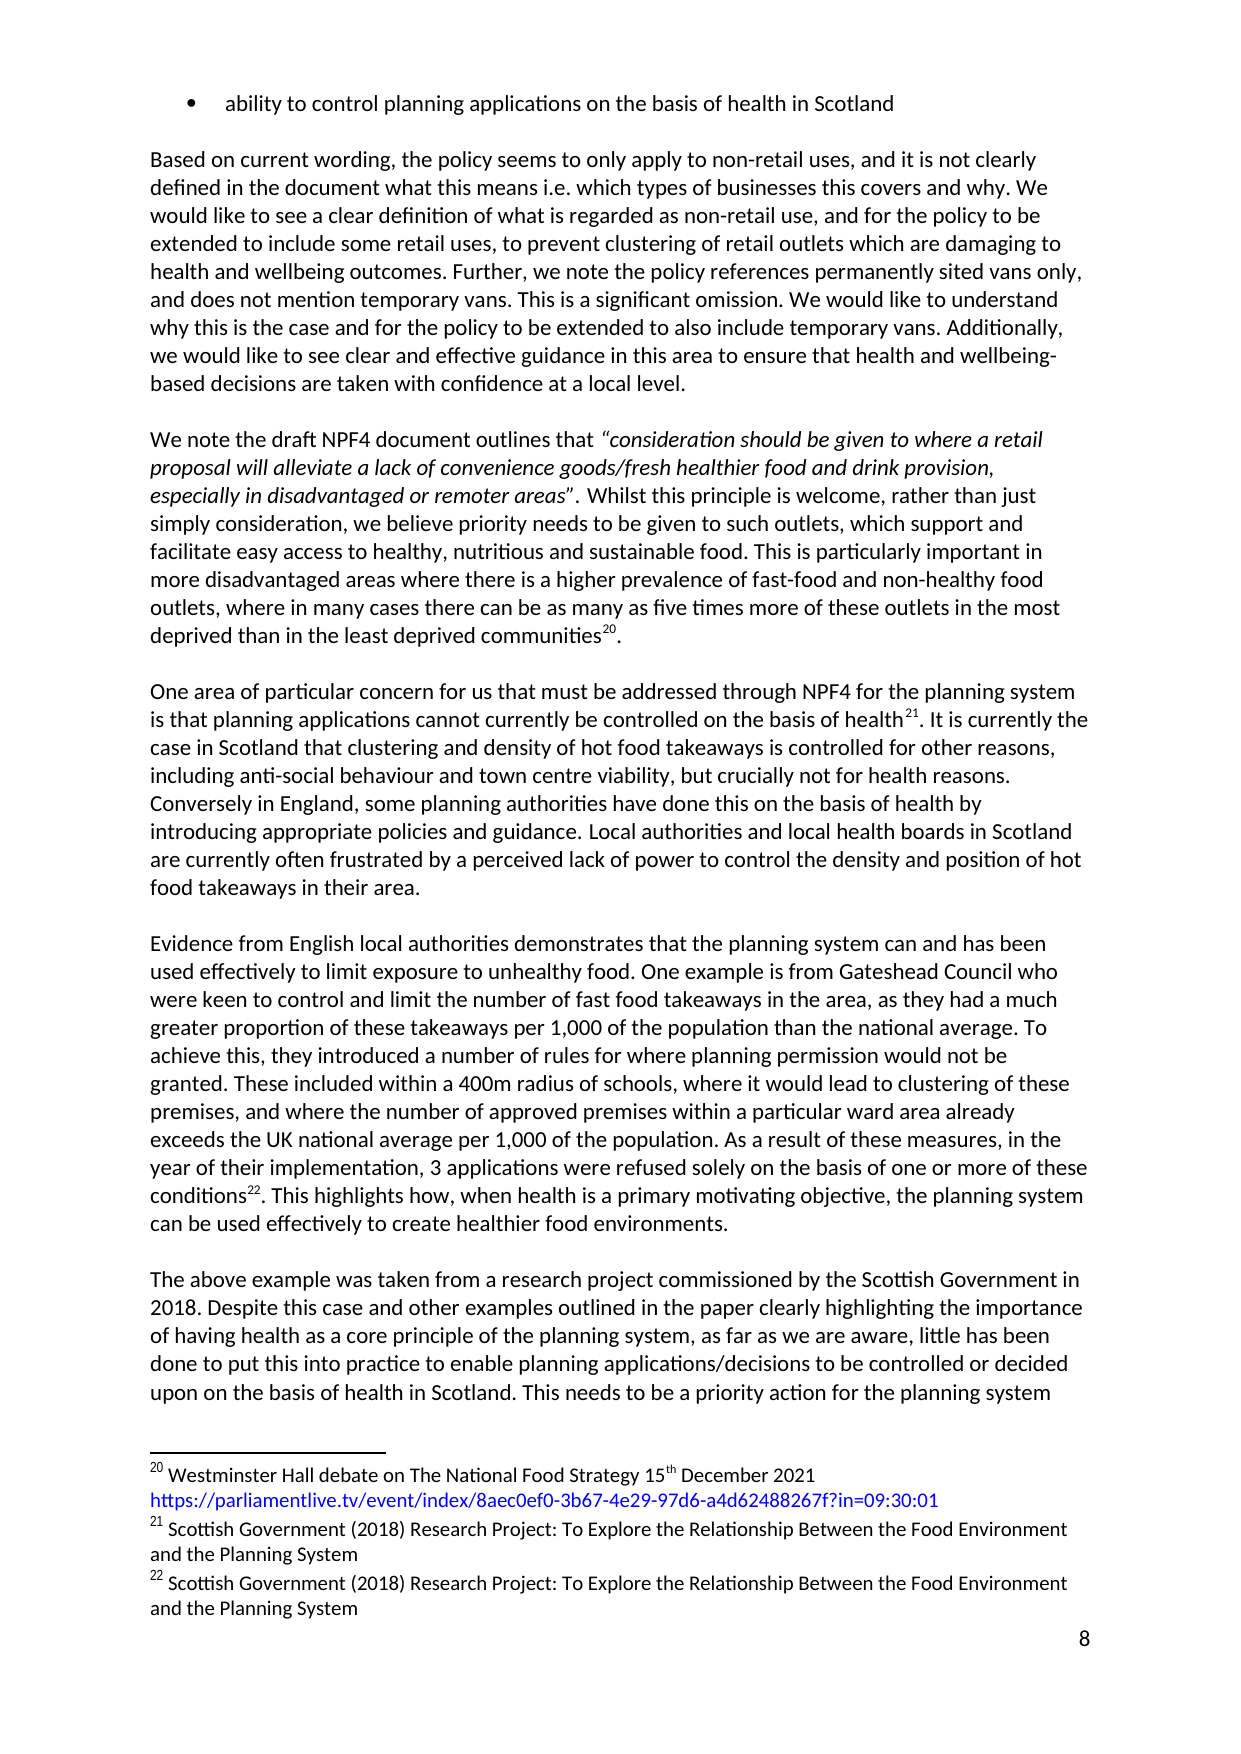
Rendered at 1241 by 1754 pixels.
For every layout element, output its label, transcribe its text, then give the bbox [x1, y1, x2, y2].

text Based on current wording, the policy seems to only apply to non-retail uses, and it is not clearly defined in the document what this means i.e. which types of businesses this covers and why. We would like to see a clear definition of what is regarded as non-retail use, and for the policy to be extended to include some retail uses, to prevent clustering of retail outlets which are damaging to health and wellbeing outcomes. Further, we note the policy references permanently sited vans only, and does not mention temporary vans. This is a significant omission. We would like to understand why this is the case and for the policy to be extended to also include temporary vans. Additionally, we would like to see clear and effective guidance in this area to ensure that health and wellbeing-based decisions are taken with confidence at a local level. [150, 145, 1090, 397]
text Evidence from English local authorities demonstrates that the planning system can and has been used effectively to limit exposure to unhealthy food. One example is from Gateshead Council who were keen to control and limit the number of fast food takeaways in the area, as they had a much greater proportion of these takeaways per 1,000 of the population than the national average. To achieve this, they introduced a number of rules for where planning permission would not be granted. These included within a 400m radius of schools, where it would lead to clustering of these premises, and where the number of approved premises within a particular ward area already exceeds the UK national average per 1,000 of the population. As a result of these measures, in the year of their implementation, 3 applications were refused solely on the basis of one or more of these conditions. This highlights how, when health is a primary motivating objective, the planning system can be used effectively to create healthier food environments. [150, 929, 1090, 1237]
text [150, 1266, 1090, 1406]
list ability to control planning applications on the basis of health in Scotland [187, 89, 1090, 117]
text One area of particular concern for us that must be addressed through NPF4 for the planning system is that planning applications cannot currently be controlled on the basis of health. It is currently the case in Scotland that clustering and density of hot food takeaways is controlled for other reasons, including anti-social behaviour and town centre viability, but crucially not for health reasons. Conversely in England, some planning authorities have done this on the basis of health by introducing appropriate policies and guidance. Local authorities and local health boards in Scotland are currently often frustrated by a perceived lack of power to control the density and position of hot food takeaways in their area. [150, 677, 1090, 901]
text We note the draft NPF4 document outlines that “consideration should be given to where a retail proposal will alleviate a lack of convenience goods/fresh healthier food and drink provision, especially in disadvantaged or remoter areas”. Whilst this principle is welcome, rather than just simply consideration, we believe priority needs to be given to such outlets, which support and facilitate easy access to healthy, nutritious and sustainable food. This is particularly important in more disadvantaged areas where there is a higher prevalence of fast-food and non-healthy food outlets, where in many cases there can be as many as five times more of these outlets in the most deprived than in the least deprived communities. [150, 425, 1090, 649]
